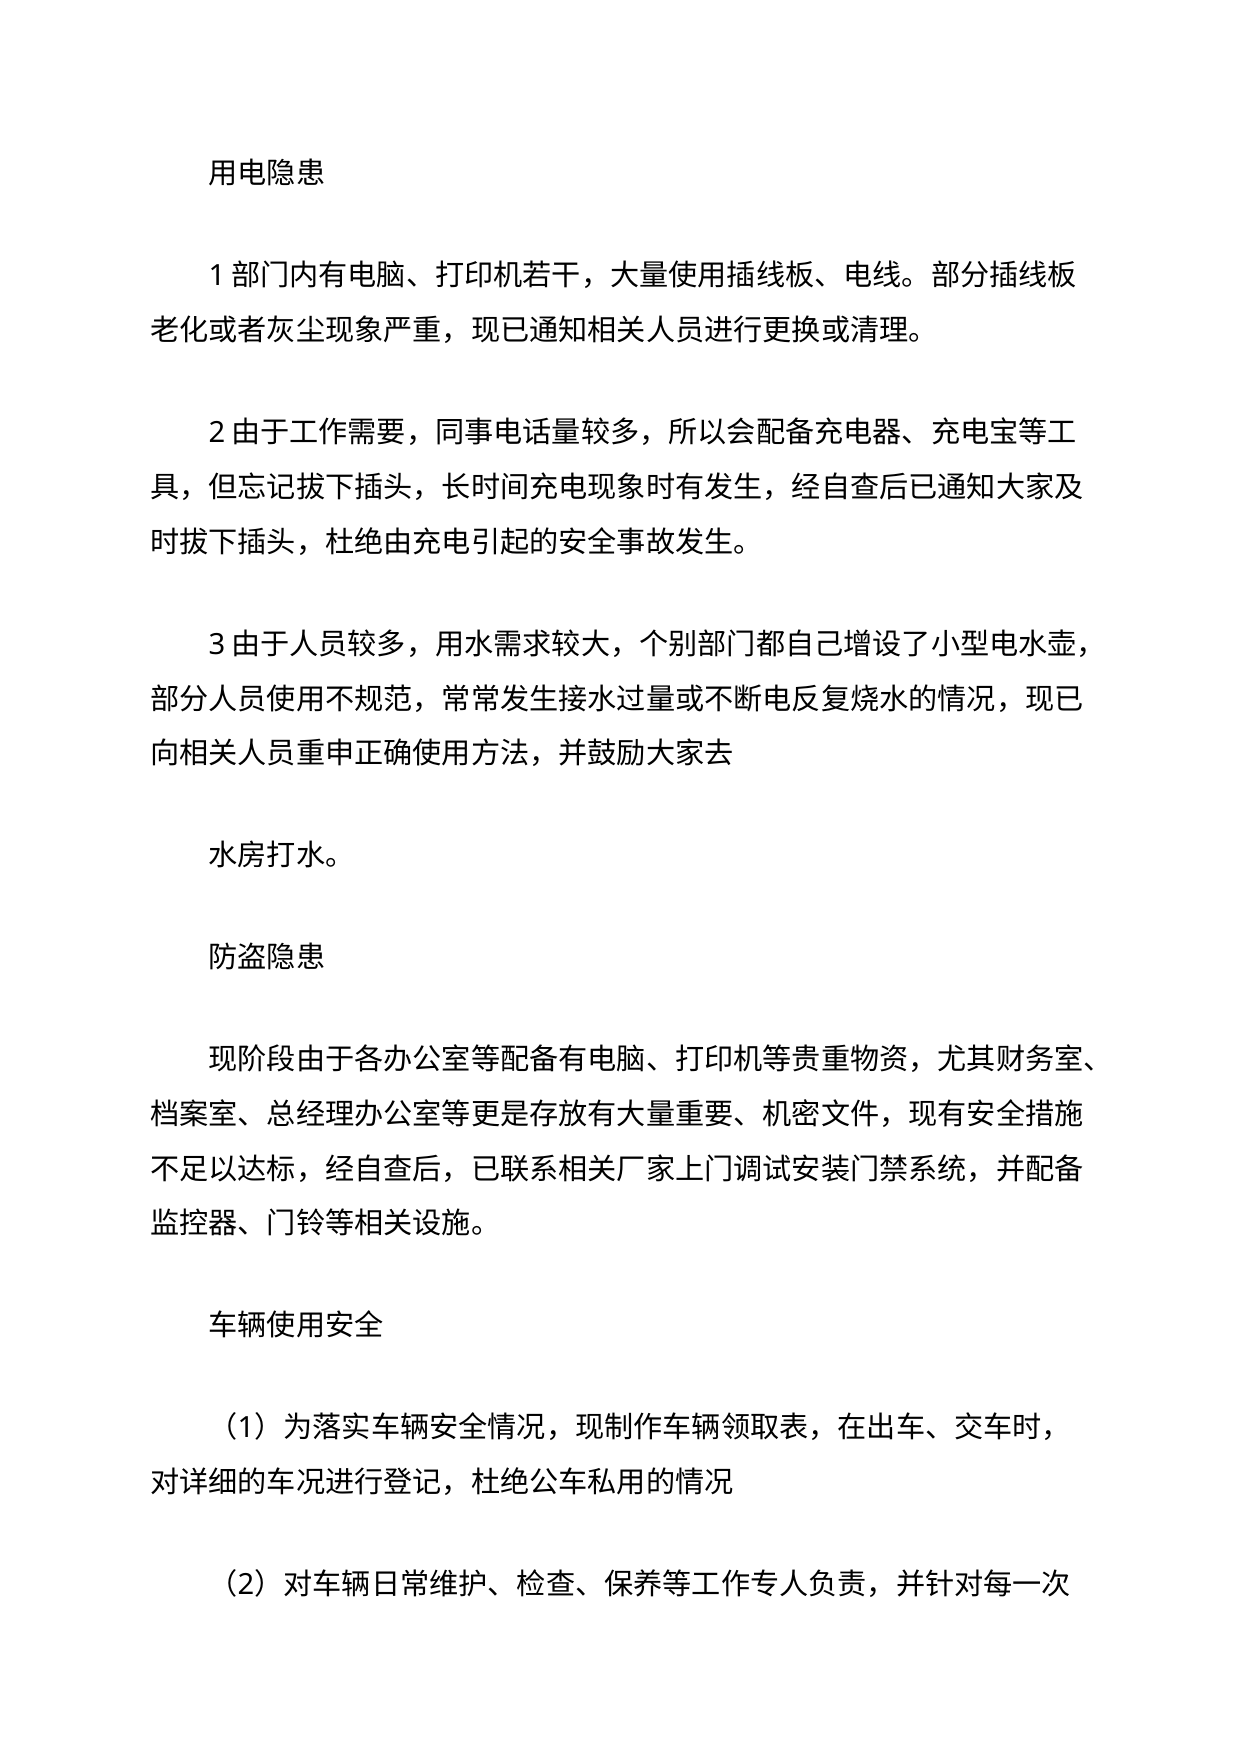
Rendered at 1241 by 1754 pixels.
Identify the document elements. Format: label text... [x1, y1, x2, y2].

text 2由于工作需要，同事电话量较多，所以会配备充电器、充电宝等工具，但忘记拔下插头，长时间充电现象时有发生，经自查后已通知大家及时拔下插头，杜绝由充电引起的安全事故发生。 [150, 408, 1090, 561]
text 车辆使用安全 [150, 1302, 1090, 1344]
text 1部门内有电脑、打印机若干，大量使用插线板、电线。部分插线板老化或者灰尘现象严重，现已通知相关人员进行更换或清理。 [150, 252, 1090, 349]
text 现阶段由于各办公室等配备有电脑、打印机等贵重物资，尤其财务室、档案室、总经理办公室等更是存放有大量重要、机密文件，现有安全措施不足以达标，经自查后，已联系相关厂家上门调试安装门禁系统，并配备监控器、门铃等相关设施。 [150, 1035, 1090, 1242]
text 用电隐患 [150, 150, 1090, 192]
text 防盗隐患 [150, 934, 1090, 976]
text （1）为落实车辆安全情况，现制作车辆领取表，在出车、交车时，对详细的车况进行登记，杜绝公车私用的情况 [150, 1404, 1090, 1501]
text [150, 1560, 1090, 1603]
text 水房打水。 [150, 832, 1090, 874]
text 3由于人员较多，用水需求较大，个别部门都自己增设了小型电水壶，部分人员使用不规范，常常发生接水过量或不断电反复烧水的情况，现已向相关人员重申正确使用方法，并鼓励大家去 [150, 620, 1090, 772]
